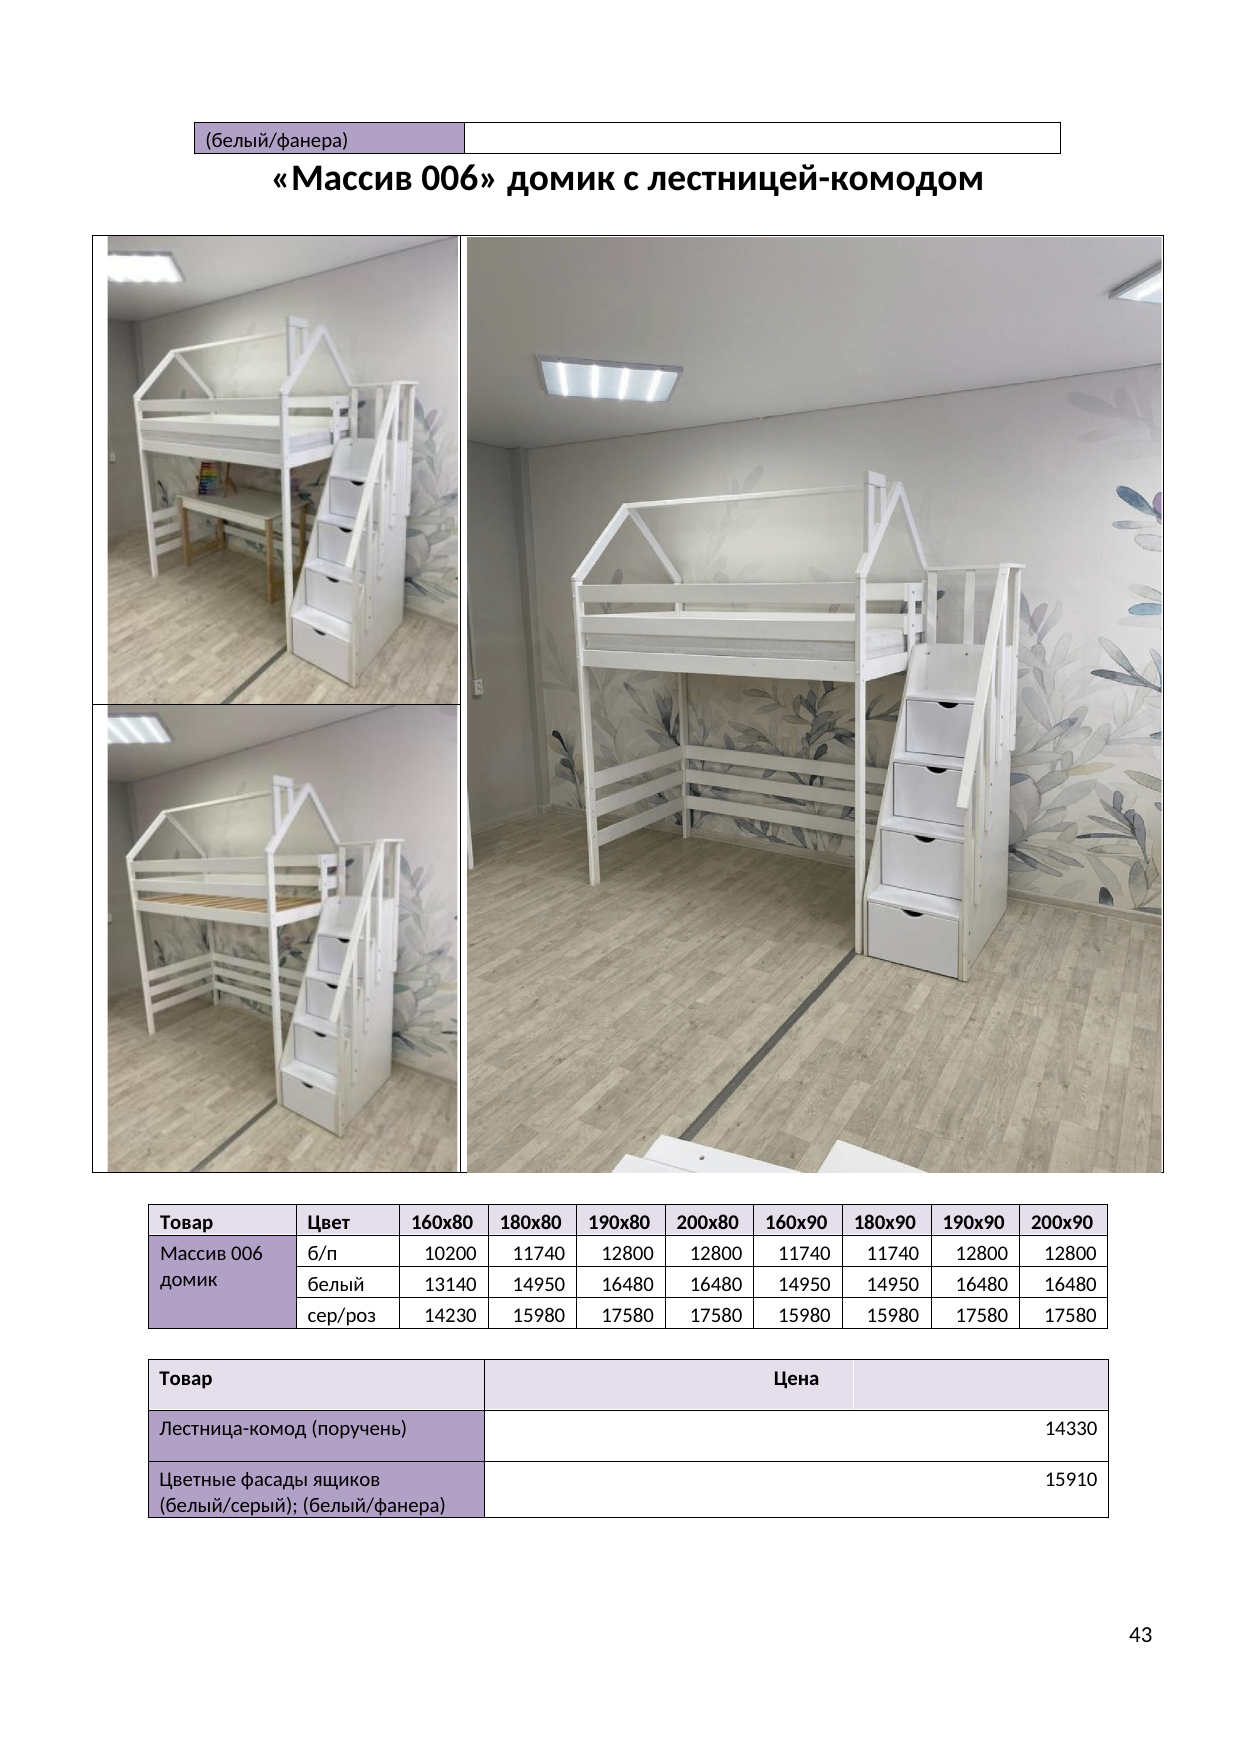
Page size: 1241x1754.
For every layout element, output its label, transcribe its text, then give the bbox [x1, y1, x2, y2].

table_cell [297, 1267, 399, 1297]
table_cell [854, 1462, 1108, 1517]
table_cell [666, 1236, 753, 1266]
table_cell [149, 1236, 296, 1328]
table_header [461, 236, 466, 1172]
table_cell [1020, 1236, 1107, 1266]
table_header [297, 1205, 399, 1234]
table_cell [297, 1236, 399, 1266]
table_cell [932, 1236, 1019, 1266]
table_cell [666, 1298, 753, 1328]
subtitle «Массив 006» домик с лестницей-комодом [271, 154, 1151, 200]
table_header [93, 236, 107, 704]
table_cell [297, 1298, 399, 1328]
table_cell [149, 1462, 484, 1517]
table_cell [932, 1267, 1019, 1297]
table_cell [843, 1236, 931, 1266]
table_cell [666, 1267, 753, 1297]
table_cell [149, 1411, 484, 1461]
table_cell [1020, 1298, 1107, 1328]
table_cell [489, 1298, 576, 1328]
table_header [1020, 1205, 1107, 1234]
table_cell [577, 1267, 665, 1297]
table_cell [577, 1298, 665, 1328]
picture [107, 236, 458, 704]
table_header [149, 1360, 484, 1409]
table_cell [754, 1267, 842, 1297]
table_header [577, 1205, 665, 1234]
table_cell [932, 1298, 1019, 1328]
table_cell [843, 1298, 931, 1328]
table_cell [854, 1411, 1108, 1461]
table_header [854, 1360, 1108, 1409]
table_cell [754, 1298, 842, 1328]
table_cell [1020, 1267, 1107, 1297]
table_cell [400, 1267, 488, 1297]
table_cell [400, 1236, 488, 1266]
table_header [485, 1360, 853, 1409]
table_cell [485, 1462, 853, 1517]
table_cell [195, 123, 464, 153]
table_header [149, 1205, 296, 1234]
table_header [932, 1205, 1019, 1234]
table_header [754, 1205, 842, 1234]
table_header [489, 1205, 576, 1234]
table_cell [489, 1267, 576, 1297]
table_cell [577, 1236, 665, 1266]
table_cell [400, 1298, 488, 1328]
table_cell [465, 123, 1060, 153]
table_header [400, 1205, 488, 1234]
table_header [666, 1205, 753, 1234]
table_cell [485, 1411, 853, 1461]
picture [466, 236, 1162, 1173]
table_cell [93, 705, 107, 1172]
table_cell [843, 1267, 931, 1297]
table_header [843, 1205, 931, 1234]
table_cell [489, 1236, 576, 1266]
picture [107, 705, 458, 1172]
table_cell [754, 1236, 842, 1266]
